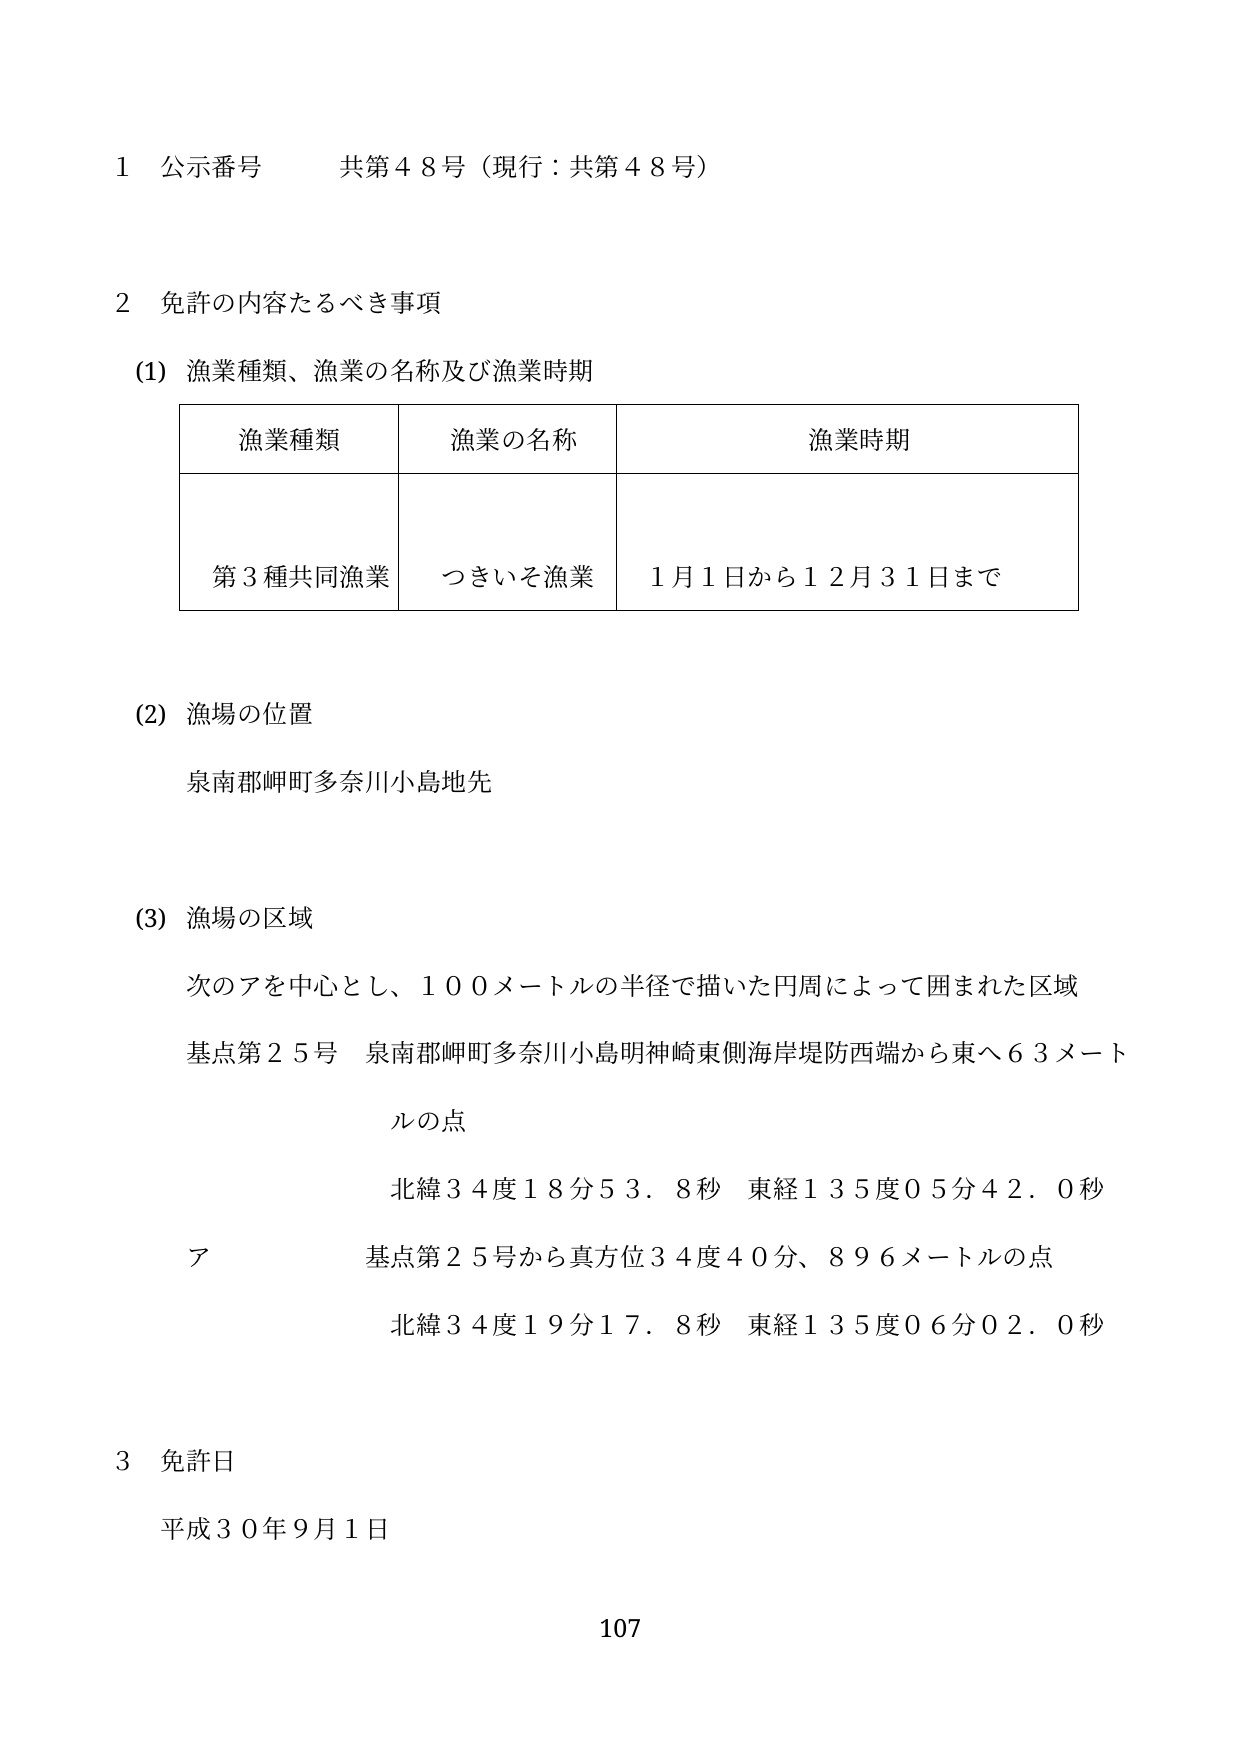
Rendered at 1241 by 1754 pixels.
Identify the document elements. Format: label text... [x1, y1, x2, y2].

text 泉南郡岬町多奈川小島地先 [110, 746, 1131, 814]
text 次のアを中心とし、１００メートルの半径で描いた円周によって囲まれた区域 [110, 950, 1131, 1018]
table_header 漁業時期 [617, 405, 1078, 473]
text ２ 免許の内容たるべき事項 [110, 268, 1131, 336]
text ア 基点第２５号から真方位３４度４０分、８９６メートルの点 [110, 1222, 1131, 1290]
text 平成３０年９月１日 [110, 1493, 1131, 1561]
text ３ 免許日 [110, 1426, 1131, 1493]
table_header 漁業の名称 [399, 405, 616, 473]
table_cell つきいそ漁業 [399, 474, 616, 609]
text 基点第２５号 泉南郡岬町多奈川小島明神崎東側海岸堤防西端から東へ６３メートルの点 [110, 1018, 1131, 1154]
text (1) 漁業種類、漁業の名称及び漁業時期 [110, 336, 1131, 404]
text 令和１０年８月３１日まで１ 公示番号 共第４８号（現行：共第４８号） [110, 132, 1131, 200]
text 北緯３４度１８分５３．８秒 東経１３５度０５分４２．０秒 [366, 1154, 1131, 1222]
table_header 漁業種類 [180, 405, 398, 473]
table_cell 第３種共同漁業 [180, 474, 398, 609]
table_cell １月１日から１２月３１日まで [617, 474, 1078, 609]
text (3) 漁場の区域 [110, 882, 1131, 950]
text (2) 漁場の位置 [110, 678, 1131, 746]
text 北緯３４度１９分１７．８秒 東経１３５度０６分０２．０秒 [110, 1290, 1131, 1358]
